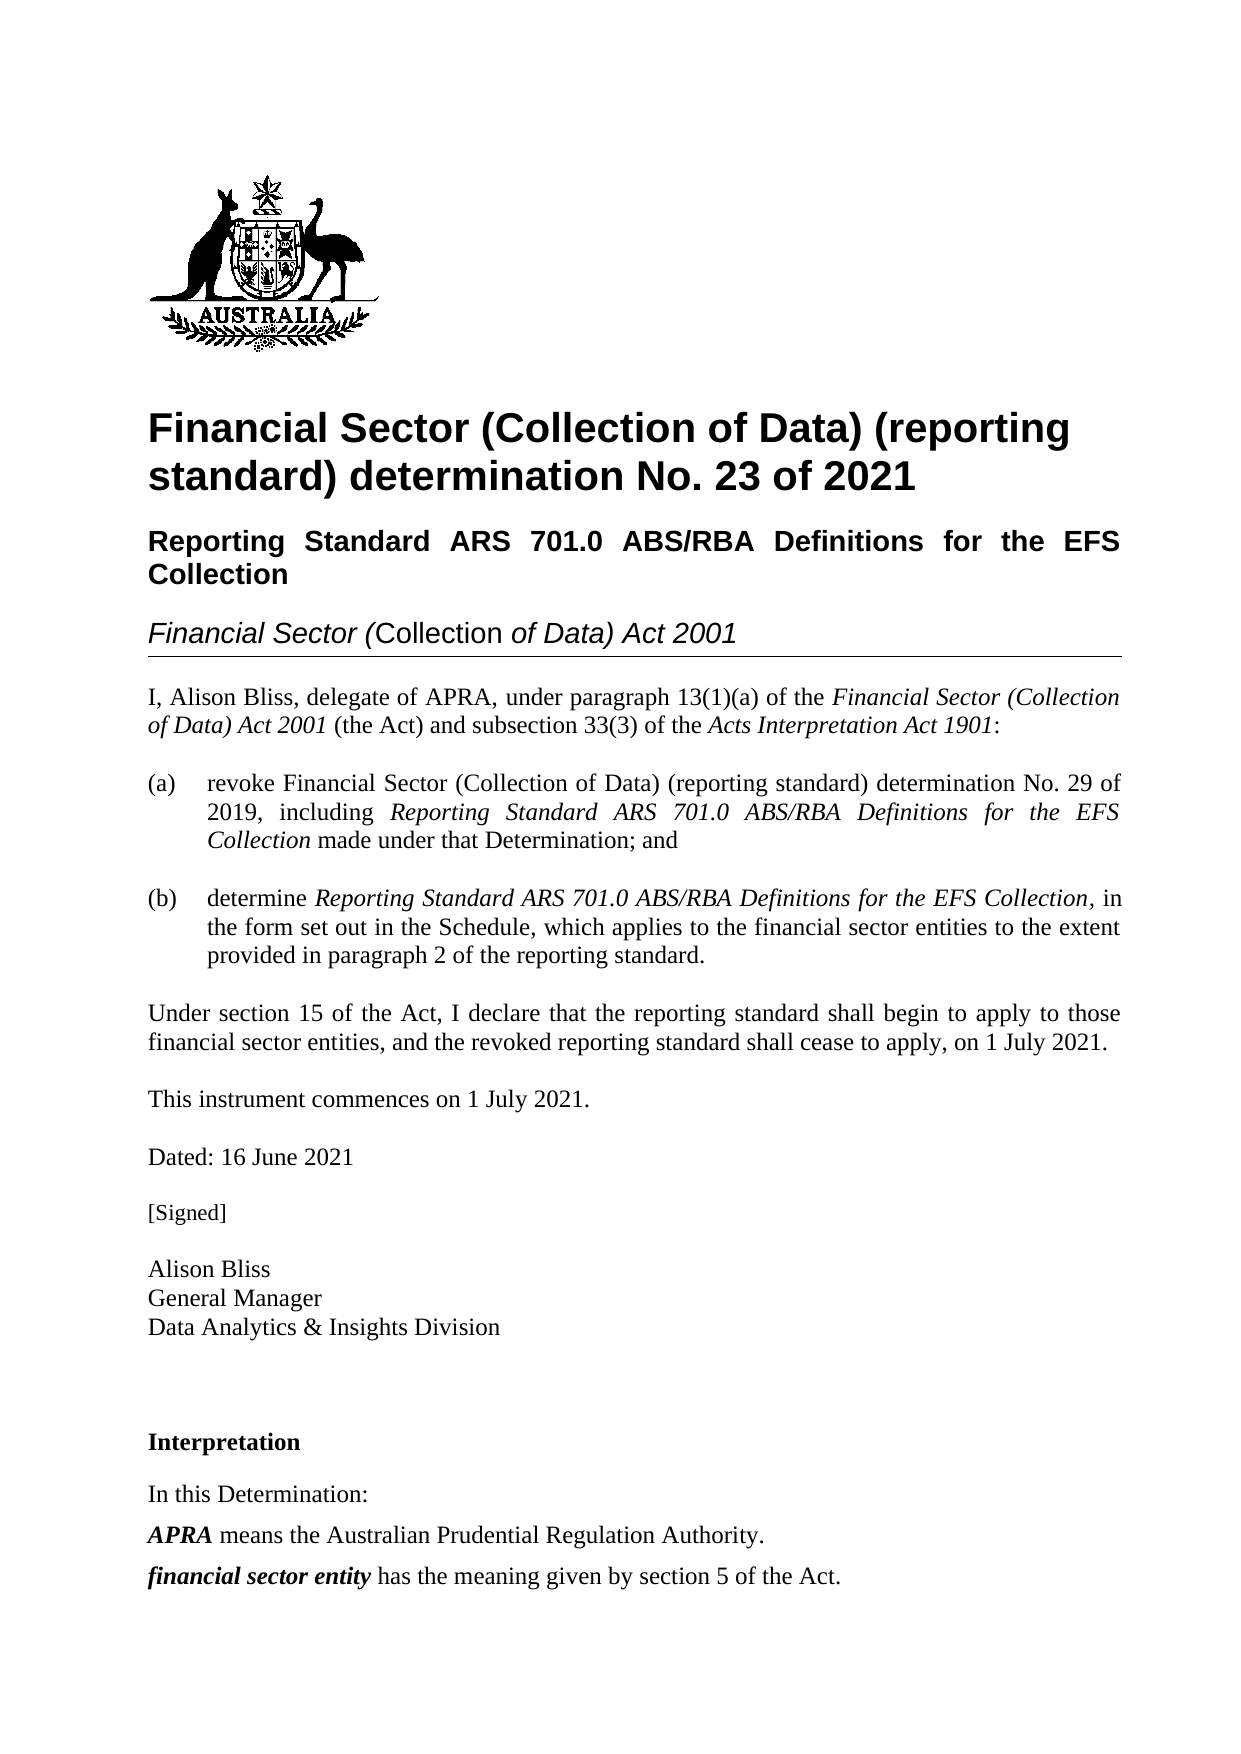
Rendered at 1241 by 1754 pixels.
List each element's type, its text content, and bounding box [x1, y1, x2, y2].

text [Signed] [148, 1199, 1122, 1226]
list revoke Financial Sector (Collection of Data) (reporting standard) determination No. 29 of 2019, including Reporting Standard ARS 701.0 ABS/RBA Definitions for the EFS Collection made under that Determination; and [148, 768, 1122, 854]
text financial sector entity has the meaning given by section 5 of the Act. [148, 1561, 1122, 1590]
text General Manager [148, 1283, 1122, 1312]
text Data Analytics & Insights Division [148, 1312, 1122, 1341]
text Financial Sector (Collection of Data) Act 2001 [148, 616, 1122, 656]
text Interpretation [148, 1427, 1122, 1456]
text APRA means the Australian Prudential Regulation Authority. [148, 1520, 1122, 1549]
text Under section 15 of the Act, I declare that the reporting standard shall begin to apply to those financial sector entities, and the revoked reporting standard shall cease to apply, on 1 July 2021. [148, 998, 1122, 1056]
text In this Determination: [148, 1481, 1122, 1508]
text Dated: 16 June 2021 [148, 1142, 1122, 1171]
text Alison Bliss [148, 1254, 1122, 1283]
text Financial Sector (Collection of Data) (reporting standard) determination No. 23 of 2021 [148, 403, 1122, 499]
list determine Reporting Standard ARS 701.0 ABS/RBA Definitions for the EFS Collection, in the form set out in the Schedule, which applies to the financial sector entities to the extent provided in paragraph 2 of the reporting standard. [148, 883, 1122, 969]
text This instrument commences on 1 July 2021. [148, 1084, 1122, 1113]
text I, Alison Bliss, delegate of APRA, under paragraph 13(1)(a) of the Financial Sector (Collection of Data) Act 2001 (the Act) and subsection 33(3) of the Acts Interpretation Act 1901: [148, 682, 1122, 739]
text Reporting Standard ARS 701.0 ABS/RBA Definitions for the EFS Collection [148, 524, 1122, 591]
